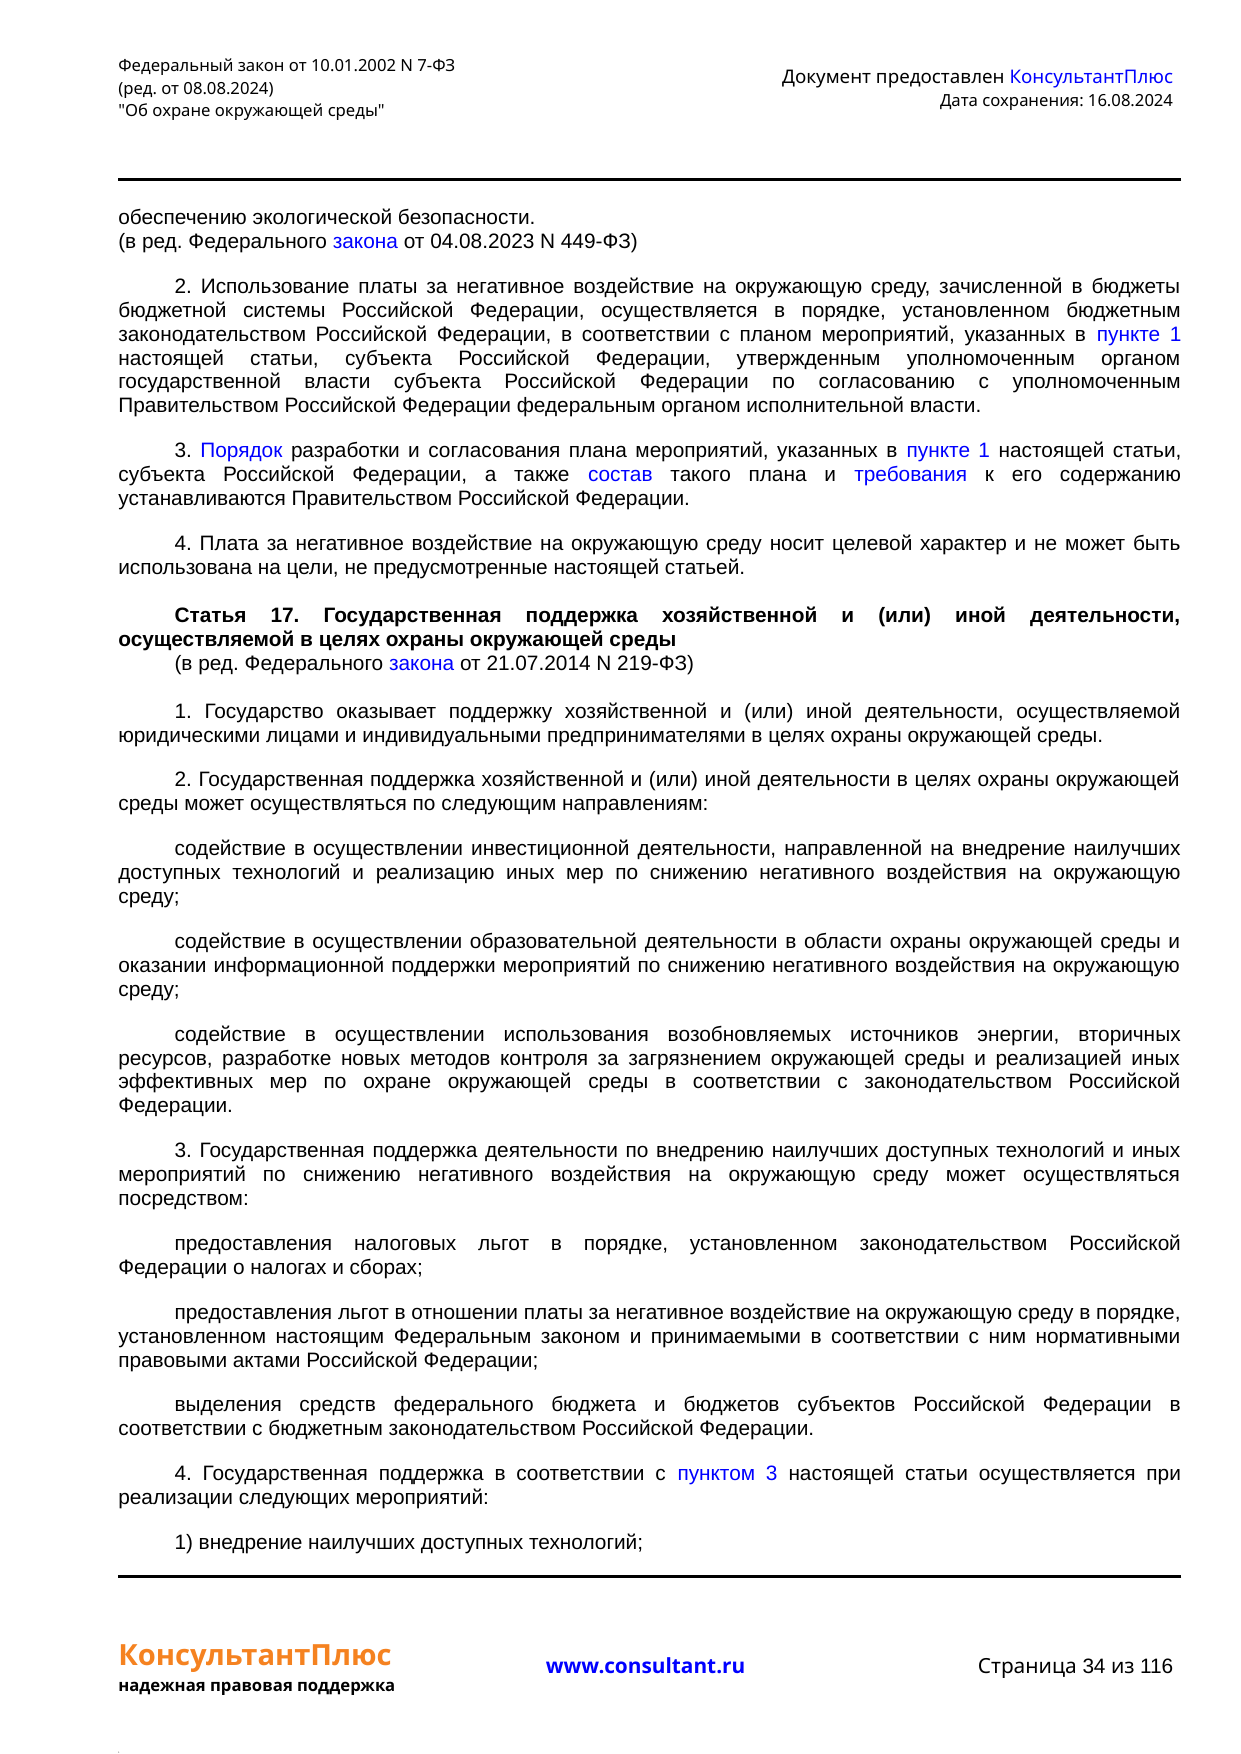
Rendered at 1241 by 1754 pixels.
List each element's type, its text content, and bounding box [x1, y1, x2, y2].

text содействие в осуществлении использования возобновляемых источников энергии, вторичных ресурсов, разработке новых методов контроля за загрязнением окружающей среды и реализацией иных эффективных мер по охране окружающей среды в соответствии с законодательством Российской Федерации. [118, 1021, 1181, 1117]
text 4. Плата за негативное воздействие на окружающую среду носит целевой характер и не может быть использована на цели, не предусмотренные настоящей статьей. [118, 531, 1181, 579]
text 1. Государство оказывает поддержку хозяйственной и (или) иной деятельности, осуществляемой юридическими лицами и индивидуальными предпринимателями в целях охраны окружающей среды. [118, 698, 1181, 746]
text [118, 205, 1181, 229]
text предоставления льгот в отношении платы за негативное воздействие на окружающую среду в порядке, установленном настоящим Федеральным законом и принимаемыми в соответствии с ним нормативными правовыми актами Российской Федерации; [118, 1299, 1181, 1371]
text содействие в осуществлении образовательной деятельности в области охраны окружающей среды и оказании информационной поддержки мероприятий по снижению негативного воздействия на окружающую среду; [118, 929, 1181, 1001]
text 1) внедрение наилучших доступных технологий; [118, 1530, 1181, 1554]
text 3. Порядок разработки и согласования плана мероприятий, указанных в пункте 1 настоящей статьи, субъекта Российской Федерации, а также состав такого плана и требования к его содержанию устанавливаются Правительством Российской Федерации. [118, 438, 1181, 510]
text 2. Использование платы за негативное воздействие на окружающую среду, зачисленной в бюджеты бюджетной системы Российской Федерации, осуществляется в порядке, установленном бюджетным законодательством Российской Федерации, в соответствии с планом мероприятий, указанных в пункте 1 настоящей статьи, субъекта Российской Федерации, утвержденным уполномоченным органом государственной власти субъекта Российской Федерации по согласованию с уполномоченным Правительством Российской Федерации федеральным органом исполнительной власти. [118, 273, 1181, 417]
text выделения средств федерального бюджета и бюджетов субъектов Российской Федерации в соответствии с бюджетным законодательством Российской Федерации. [118, 1392, 1181, 1440]
text 3. Государственная поддержка деятельности по внедрению наилучших доступных технологий и иных мероприятий по снижению негативного воздействия на окружающую среду может осуществляться посредством: [118, 1138, 1181, 1210]
text (в ред. Федерального закона от 21.07.2014 N 219-ФЗ) [118, 651, 1181, 674]
text 2. Государственная поддержка хозяйственной и (или) иной деятельности в целях охраны окружающей среды может осуществляться по следующим направлениям: [118, 767, 1181, 815]
text 4. Государственная поддержка в соответствии с пунктом 3 настоящей статьи осуществляется при реализации следующих мероприятий: [118, 1461, 1181, 1509]
text содействие в осуществлении инвестиционной деятельности, направленной на внедрение наилучших доступных технологий и реализацию иных мер по снижению негативного воздействия на окружающую среду; [118, 836, 1181, 908]
title Статья 17. Государственная поддержка хозяйственной и (или) иной деятельности, осуществляемой в целях охраны окружающей среды [118, 603, 1181, 651]
text (в ред. Федерального закона от 04.08.2023 N 449-ФЗ) [118, 229, 1181, 253]
text предоставления налоговых льгот в порядке, установленном законодательством Российской Федерации о налогах и сборах; [118, 1231, 1181, 1279]
